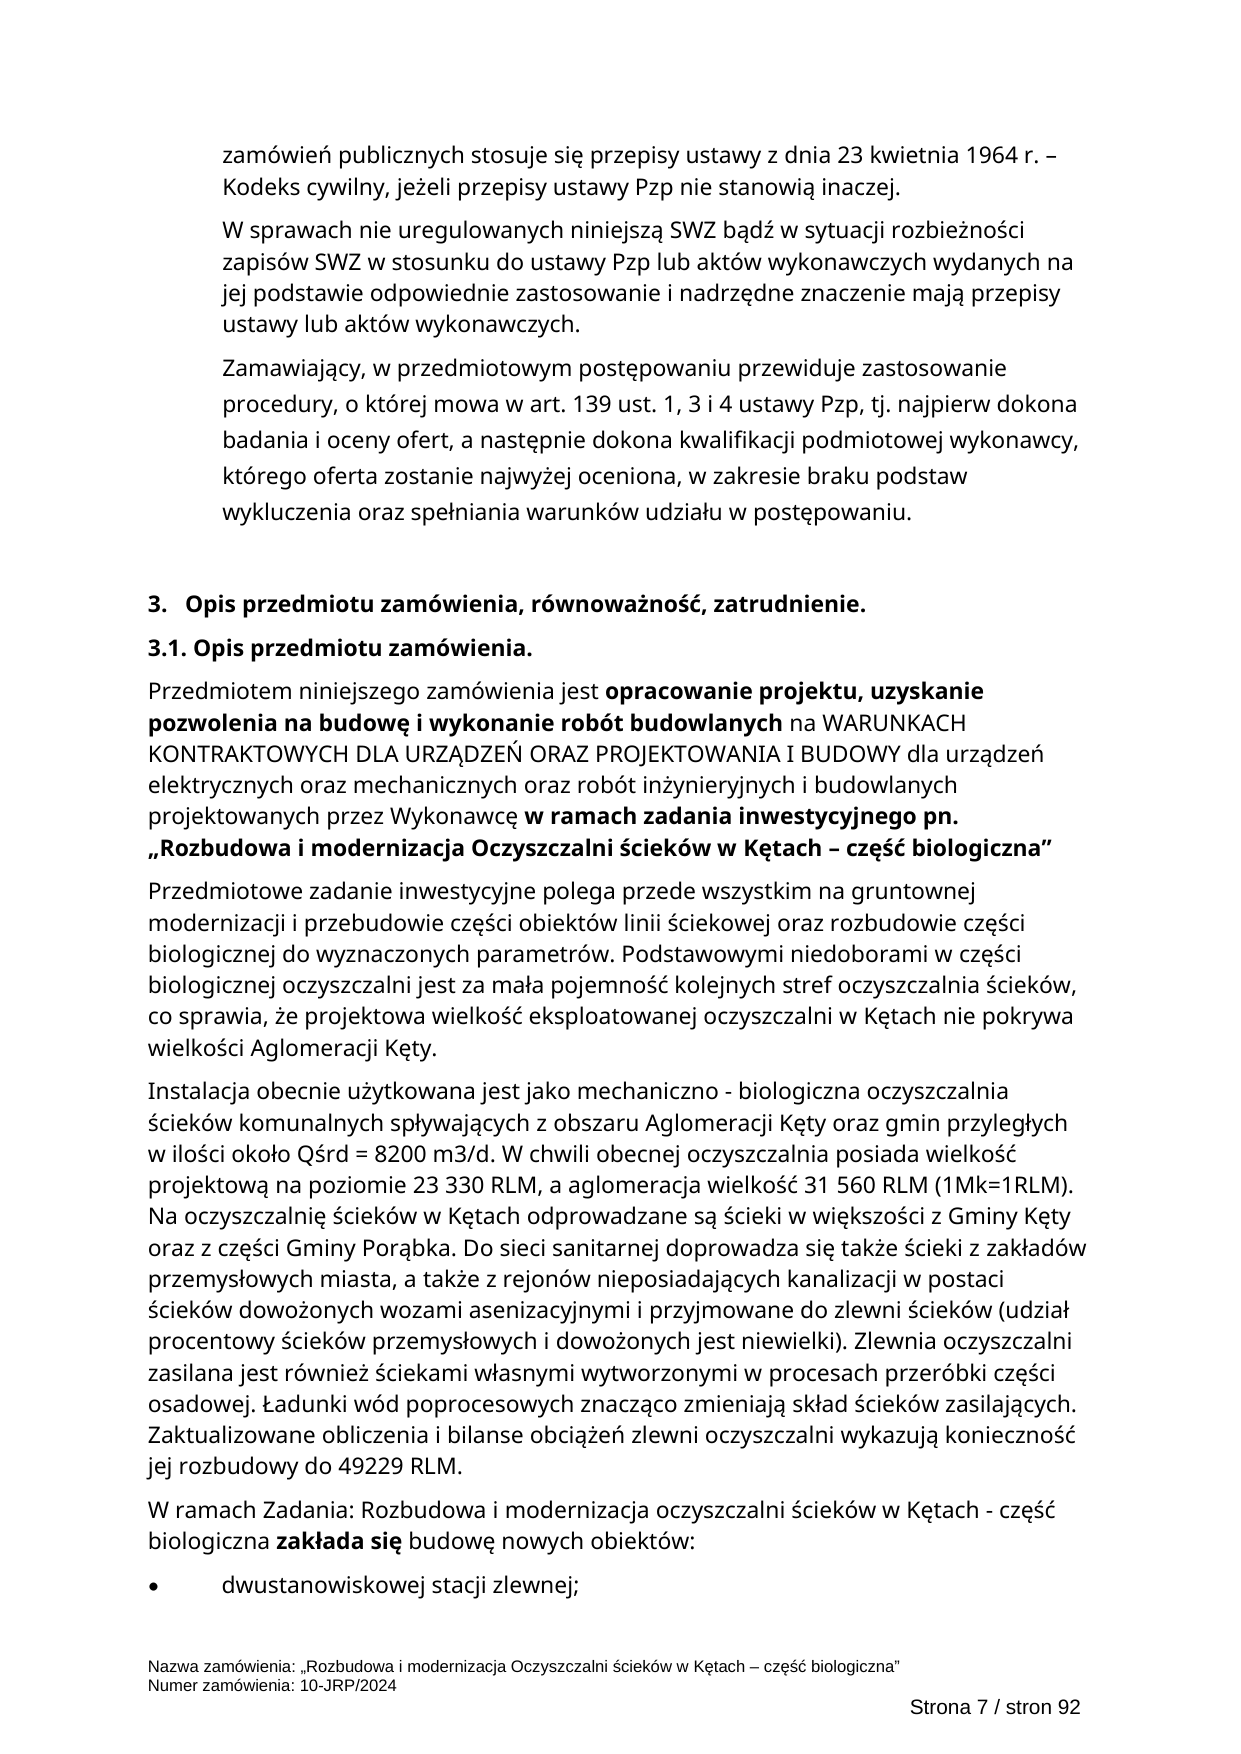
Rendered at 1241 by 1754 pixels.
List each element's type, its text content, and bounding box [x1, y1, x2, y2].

list W sprawach nie uregulowanych niniejszą SWZ bądź w sytuacji rozbieżności zapisów SWZ w stosunku do ustawy Pzp lub aktów wykonawczych wydanych na jej podstawie odpowiednie zastosowanie i nadrzędne znaczenie mają przepisy ustawy lub aktów wykonawczych. [222, 214, 1093, 339]
subtitle 3.1. Opis przedmiotu zamówienia. [148, 632, 1093, 663]
text Przedmiotem niniejszego zamówienia jest opracowanie projektu, uzyskanie pozwolenia na budowę i wykonanie robót budowlanych na WARUNKACH KONTRAKTOWYCH DLA URZĄDZEŃ ORAZ PROJEKTOWANIA I BUDOWY dla urządzeń elektrycznych oraz mechanicznych oraz robót inżynieryjnych i budowlanych projektowanych przez Wykonawcę w ramach zadania inwestycyjnego pn. „Rozbudowa i modernizacja Oczyszczalni ścieków w Kętach – część biologiczna” [148, 675, 1093, 863]
text W ramach Zadania: Rozbudowa i modernizacja oczyszczalni ścieków w Kętach - część biologiczna zakłada się budowę nowych obiektów: [148, 1494, 1093, 1557]
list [222, 139, 1093, 202]
text Instalacja obecnie użytkowana jest jako mechaniczno - biologiczna oczyszczalnia ścieków komunalnych spływających z obszaru Aglomeracji Kęty oraz gmin przyległych w ilości około Qśrd = 8200 m3/d. W chwili obecnej oczyszczalnia posiada wielkość projektową na poziomie 23 330 RLM, a aglomeracja wielkość 31 560 RLM (1Mk=1RLM). Na oczyszczalnię ścieków w Kętach odprowadzane są ścieki w większości z Gminy Kęty oraz z części Gminy Porąbka. Do sieci sanitarnej doprowadza się także ścieki z zakładów przemysłowych miasta, a także z rejonów nieposiadających kanalizacji w postaci ścieków dowożonych wozami asenizacyjnymi i przyjmowane do zlewni ścieków (udział procentowy ścieków przemysłowych i dowożonych jest niewielki). Zlewnia oczyszczalni zasilana jest również ściekami własnymi wytworzonymi w procesach przeróbki części osadowej. Ładunki wód poprocesowych znacząco zmieniają skład ścieków zasilających. Zaktualizowane obliczenia i bilanse obciążeń zlewni oczyszczalni wykazują konieczność jej rozbudowy do 49229 RLM. [148, 1075, 1093, 1482]
text Przedmiotowe zadanie inwestycyjne polega przede wszystkim na gruntownej modernizacji i przebudowie części obiektów linii ściekowej oraz rozbudowie części biologicznej do wyznaczonych parametrów. Podstawowymi niedoborami w części biologicznej oczyszczalni jest za mała pojemność kolejnych stref oczyszczalnia ścieków, co sprawia, że projektowa wielkość eksploatowanej oczyszczalni w Kętach nie pokrywa wielkości Aglomeracji Kęty. [148, 875, 1093, 1063]
list Zamawiający, w przedmiotowym postępowaniu przewiduje zastosowanie procedury, o której mowa w art. 139 ust. 1, 3 i 4 ustawy Pzp, tj. najpierw dokona badania i oceny ofert, a następnie dokona kwalifikacji podmiotowej wykonawcy, którego oferta zostanie najwyżej oceniona, w zakresie braku podstaw wykluczenia oraz spełniania warunków udziału w postępowaniu. [222, 352, 1093, 527]
list dwustanowiskowej stacji zlewnej; [148, 1569, 1093, 1600]
subtitle Opis przedmiotu zamówienia, równoważność, zatrudnienie. [148, 588, 1093, 619]
